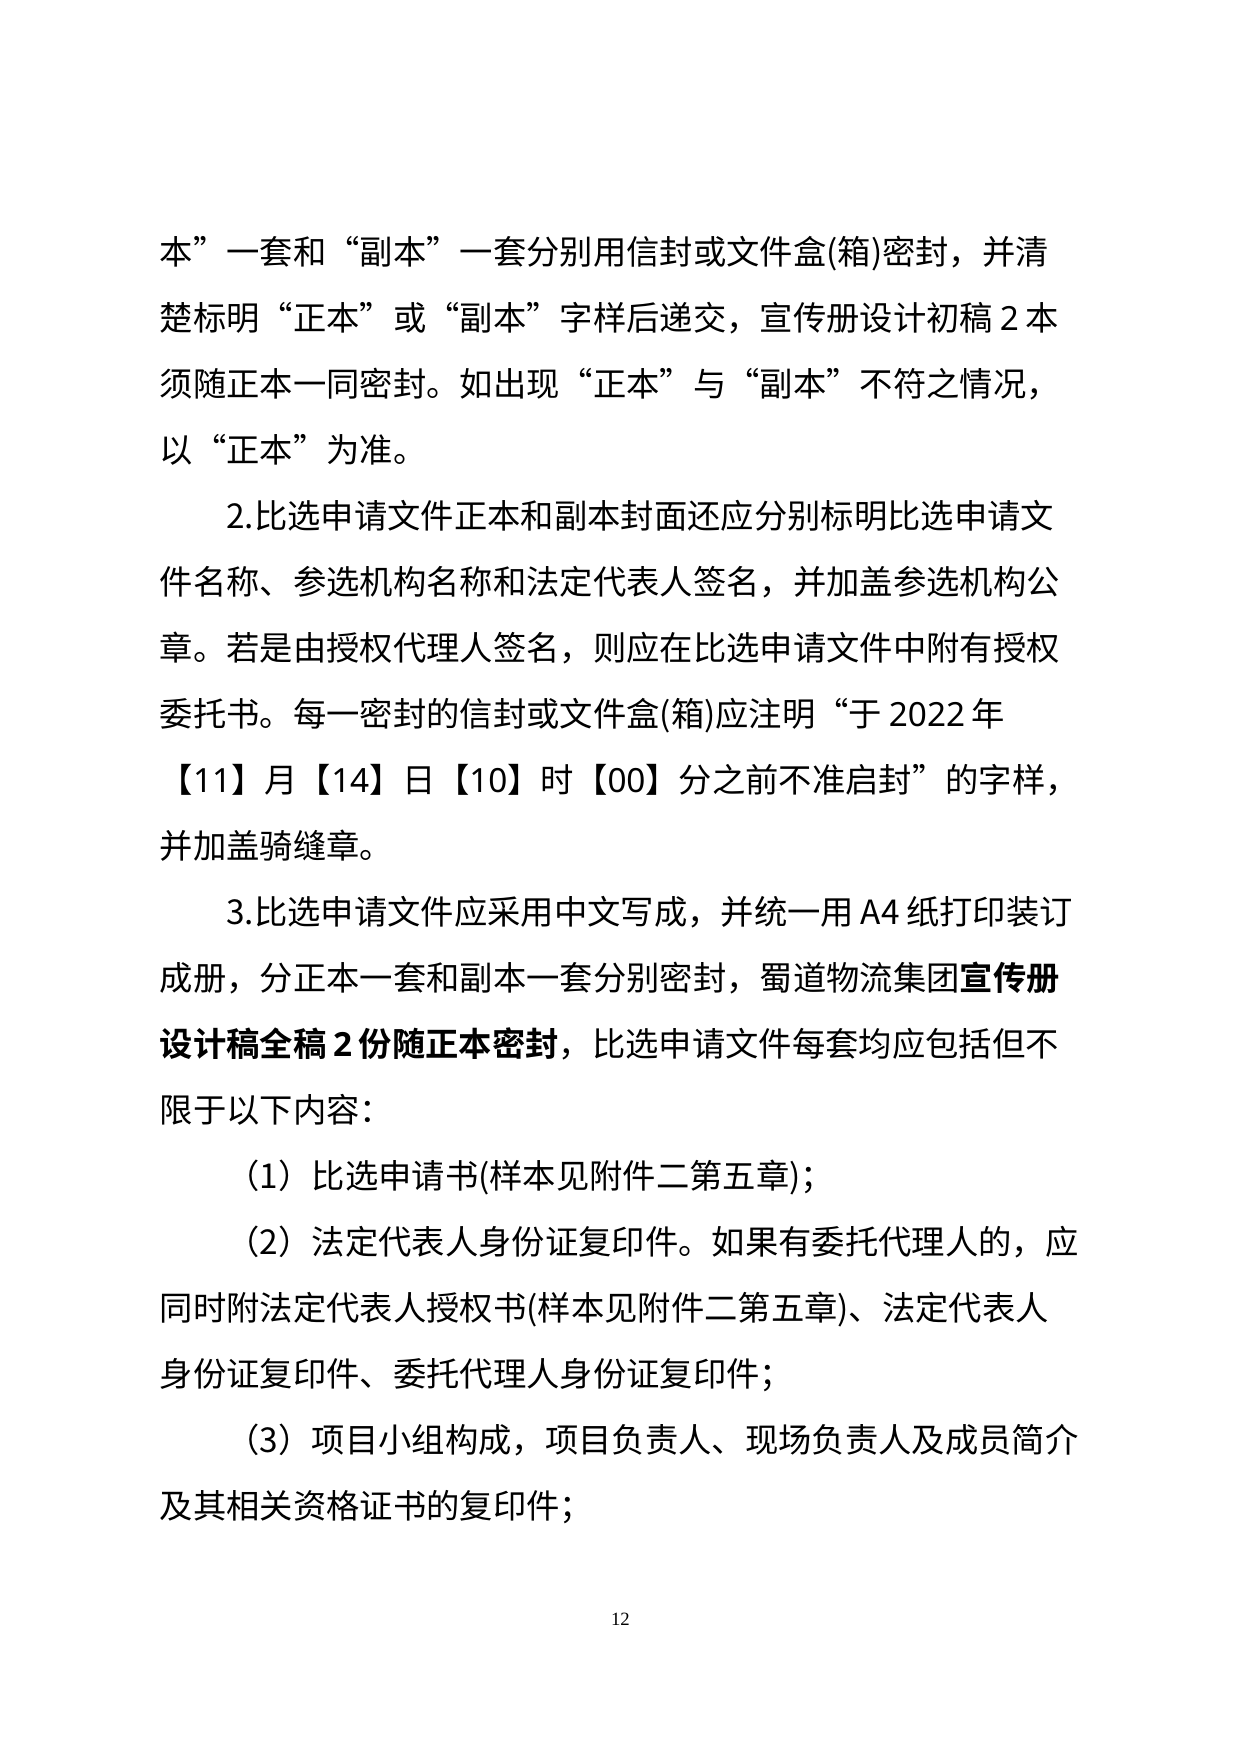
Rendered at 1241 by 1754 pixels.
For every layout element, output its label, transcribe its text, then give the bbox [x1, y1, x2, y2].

text 3.比选申请文件应采用中文写成，并统一用A4纸打印装订成册，分正本一套和副本一套分别密封，蜀道物流集团宣传册设计稿全稿2份随正本密封，比选申请文件每套均应包括但不限于以下内容： [159, 877, 1081, 1141]
text （3）项目小组构成，项目负责人、现场负责人及成员简介及其相关资格证书的复印件； [159, 1405, 1081, 1537]
text （1）比选申请书(样本见附件二第五章)； [159, 1141, 1081, 1207]
text （2）法定代表人身份证复印件。如果有委托代理人的，应同时附法定代表人授权书(样本见附件二第五章)、法定代表人身份证复印件、委托代理人身份证复印件； [159, 1207, 1081, 1405]
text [159, 217, 1081, 481]
text 2.比选申请文件正本和副本封面还应分别标明比选申请文件名称、参选机构名称和法定代表人签名，并加盖参选机构公章。若是由授权代理人签名，则应在比选申请文件中附有授权委托书。每一密封的信封或文件盒(箱)应注明“于2022年【11】月【14】日【10】时【00】分之前不准启封”的字样，并加盖骑缝章。 [159, 481, 1081, 877]
